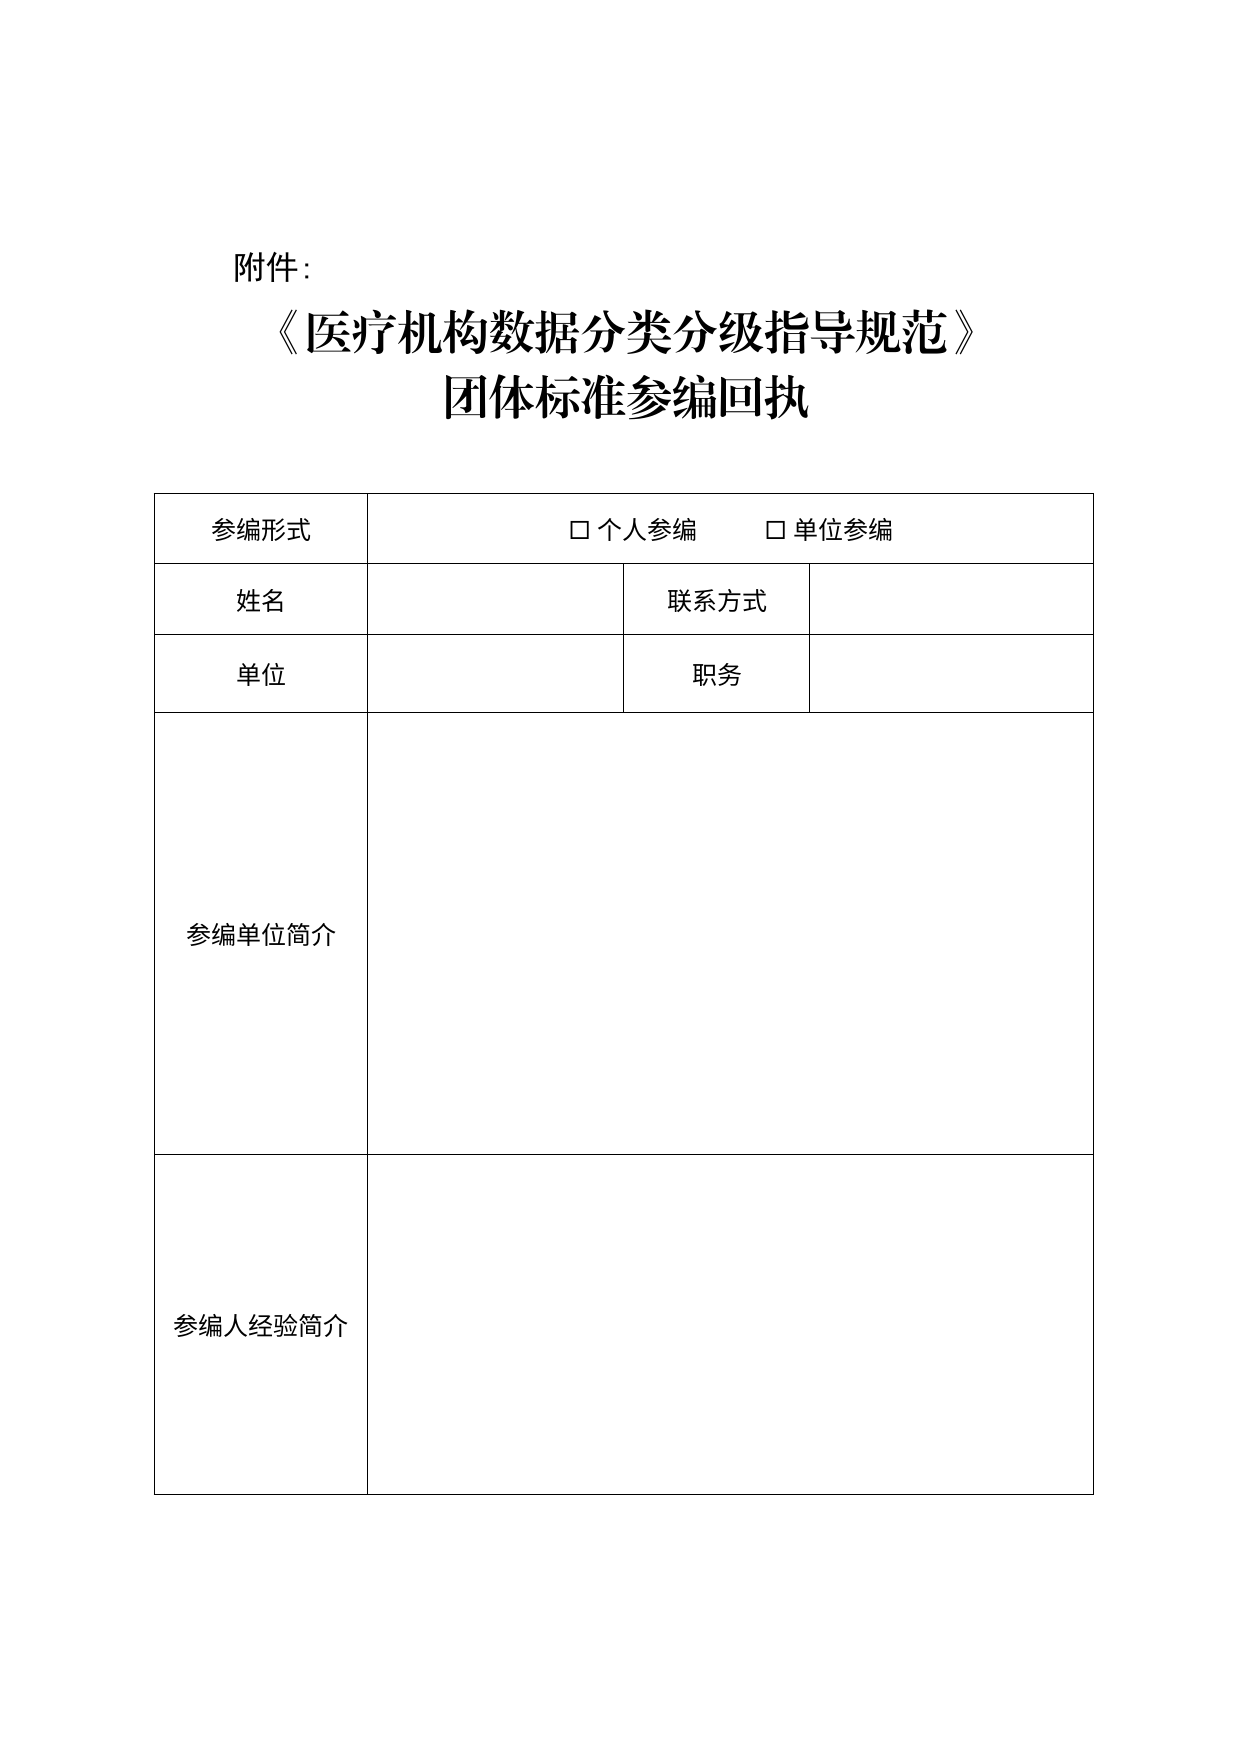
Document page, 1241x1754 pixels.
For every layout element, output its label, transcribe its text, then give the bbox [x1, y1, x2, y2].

table_cell [368, 635, 623, 712]
table_cell [368, 1155, 1093, 1494]
table_cell 参编人经验简介 [155, 1155, 367, 1494]
table_header 个人参编 单位参编 [368, 494, 1093, 563]
table_cell [368, 564, 623, 634]
table_cell [810, 564, 1093, 634]
table_cell 姓名 [155, 564, 367, 634]
table_cell [368, 713, 1093, 1154]
table_cell [810, 635, 1093, 712]
table_header 参编形式 [155, 494, 367, 563]
table_cell 参编单位简介 [155, 713, 367, 1154]
text 团体标准参编回执 [165, 363, 1087, 428]
table_cell 职务 [624, 635, 809, 712]
list 附件: [165, 233, 1087, 298]
table_cell 单位 [155, 635, 367, 712]
table_cell 联系方式 [624, 564, 809, 634]
text 《医疗机构数据分类分级指导规范》 [165, 298, 1087, 363]
